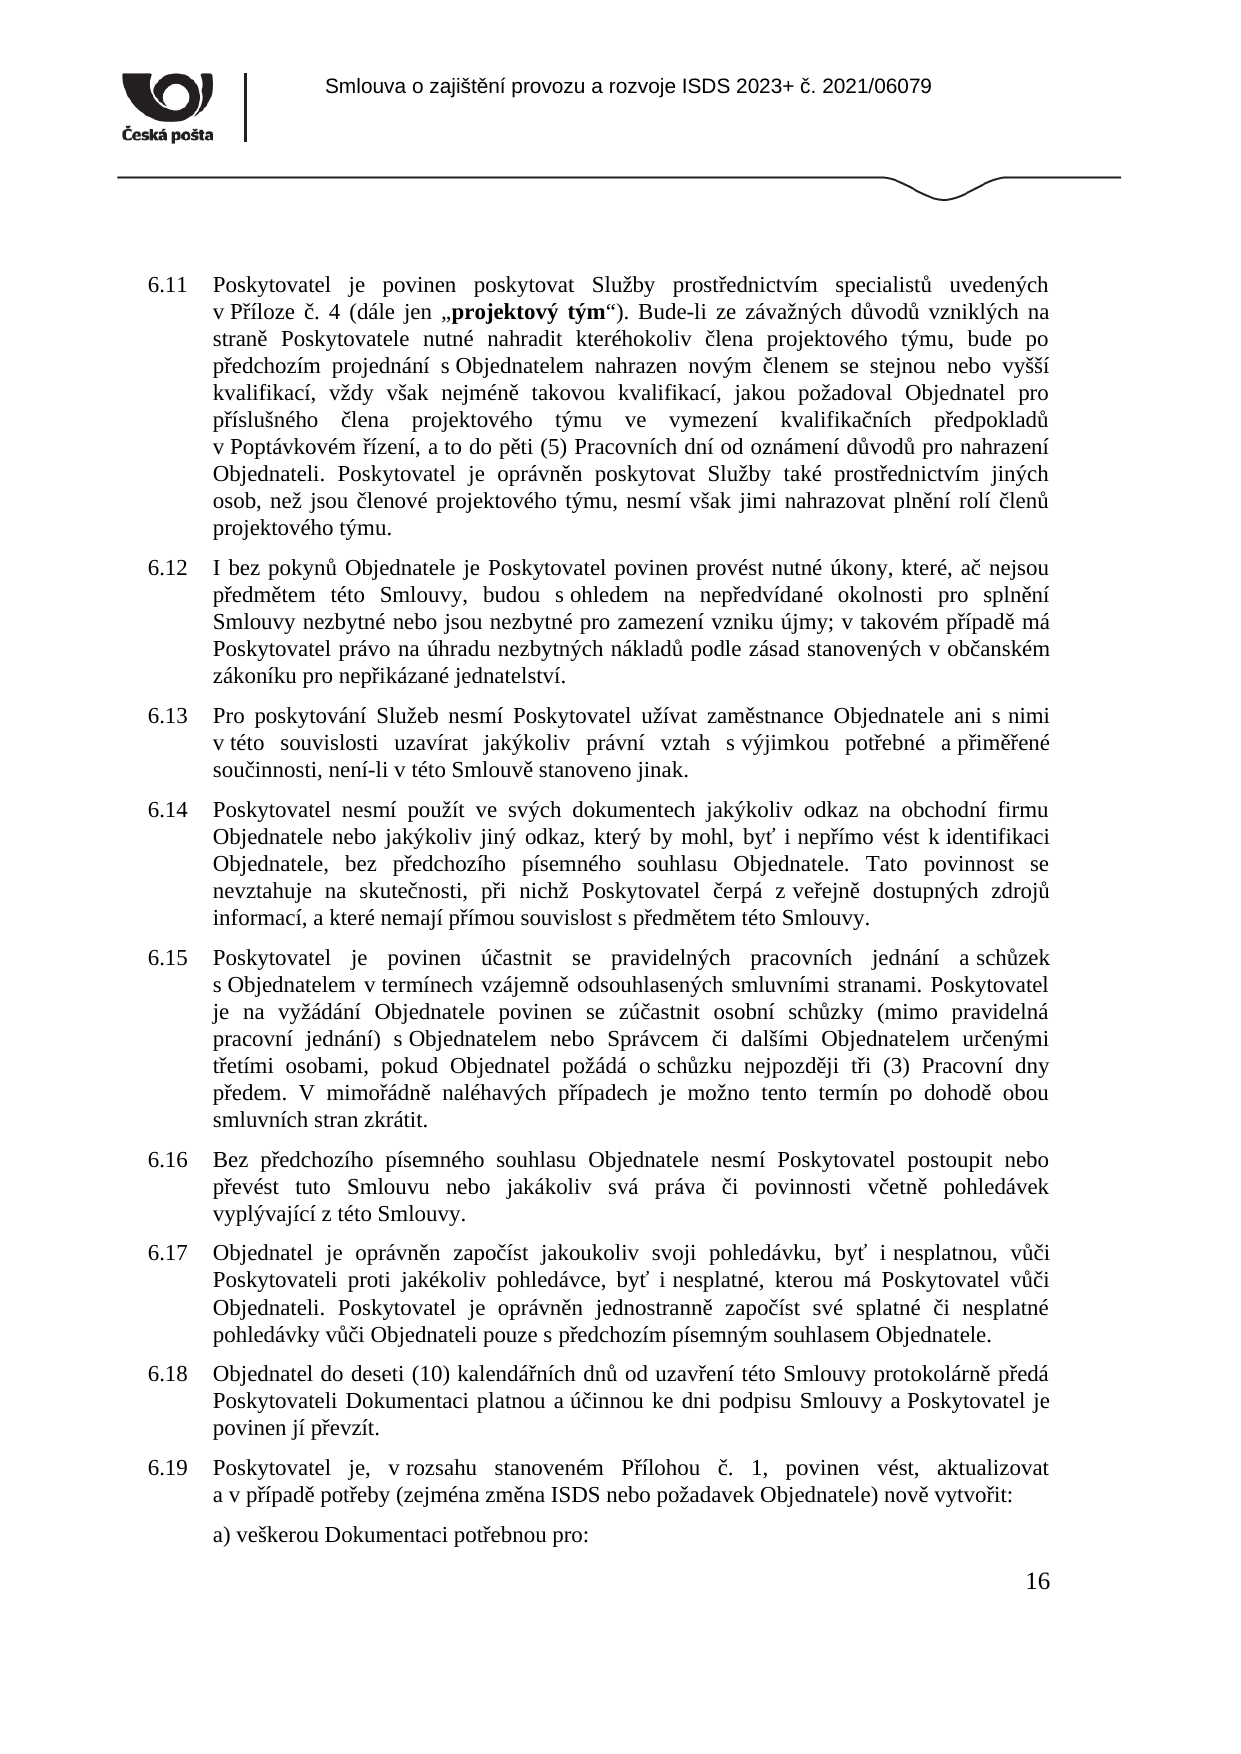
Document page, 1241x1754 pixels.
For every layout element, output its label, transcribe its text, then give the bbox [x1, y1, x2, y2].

text Objednatel je oprávněn započíst jakoukoliv svoji pohledávku, byť i nesplatnou, vůči Poskytovateli proti jakékoliv pohledávce, byť i nesplatné, kterou má Poskytovatel vůči Objednateli. Poskytovatel je oprávněn jednostranně započíst své splatné či nesplatné pohledávky vůči Objednateli pouze s předchozím písemným souhlasem Objednatele. [148, 1239, 1050, 1347]
text Pro poskytování Služeb nesmí Poskytovatel užívat zaměstnance Objednatele ani s nimi v této souvislosti uzavírat jakýkoliv právní vztah s výjimkou potřebné a přiměřené součinnosti, není-li v této Smlouvě stanoveno jinak. [148, 702, 1050, 783]
text Poskytovatel je, v rozsahu stanoveném Přílohou č. 1, povinen vést, aktualizovat a v případě potřeby (zejména změna ISDS nebo požadavek Objednatele) nově vytvořit: [148, 1454, 1050, 1508]
text Poskytovatel je povinen účastnit se pravidelných pracovních jednání a schůzek s Objednatelem v termínech vzájemně odsouhlasených smluvními stranami. Poskytovatel je na vyžádání Objednatele povinen se zúčastnit osobní schůzky (mimo pravidelná pracovní jednání) s Objednatelem nebo Správcem či dalšími Objednatelem určenými třetími osobami, pokud Objednatel požádá o schůzku nejpozději tři (3) Pracovní dny předem. V mimořádně naléhavých případech je možno tento termín po dohodě obou smluvních stran zkrátit. [148, 943, 1050, 1133]
picture [117, 176, 1122, 201]
text Poskytovatel nesmí použít ve svých dokumentech jakýkoliv odkaz na obchodní firmu Objednatele nebo jakýkoliv jiný odkaz, který by mohl, byť i nepřímo vést k identifikaci Objednatele, bez předchozího písemného souhlasu Objednatele. Tato povinnost se nevztahuje na skutečnosti, při nichž Poskytovatel čerpá z veřejně dostupných zdrojů informací, a které nemají přímou souvislost s předmětem této Smlouvy. [148, 795, 1050, 931]
text I bez pokynů Objednatele je Poskytovatel povinen provést nutné úkony, které, ač nejsou předmětem této Smlouvy, budou s ohledem na nepředvídané okolnosti pro splnění Smlouvy nezbytné nebo jsou nezbytné pro zamezení vzniku újmy; v takovém případě má Poskytovatel právo na úhradu nezbytných nákladů podle zásad stanovených v občanském zákoníku pro nepřikázané jednatelství. [148, 554, 1050, 689]
text Poskytovatel je povinen poskytovat Služby prostřednictvím specialistů uvedených v Příloze č. 4 (dále jen „projektový tým“). Bude-li ze závažných důvodů vzniklých na straně Poskytovatele nutné nahradit kteréhokoliv člena projektového týmu, bude po předchozím projednání s Objednatelem nahrazen novým členem se stejnou nebo vyšší kvalifikací, vždy však nejméně takovou kvalifikací, jakou požadoval Objednatel pro příslušného člena projektového týmu ve vymezení kvalifikačních předpokladů v Poptávkovém řízení, a to do pěti (5) Pracovních dní od oznámení důvodů pro nahrazení Objednateli. Poskytovatel je oprávněn poskytovat Služby také prostřednictvím jiných osob, než jsou členové projektového týmu, nesmí však jimi nahrazovat plnění rolí členů projektového týmu. [148, 270, 1050, 541]
list a) veškerou Dokumentaci potřebnou pro: [213, 1520, 1050, 1547]
text Bez předchozího písemného souhlasu Objednatele nesmí Poskytovatel postoupit nebo převést tuto Smlouvu nebo jakákoliv svá práva či povinnosti včetně pohledávek vyplývající z této Smlouvy. [148, 1145, 1050, 1227]
text Objednatel do deseti (10) kalendářních dnů od uzavření této Smlouvy protokolárně předá Poskytovateli Dokumentaci platnou a účinnou ke dni podpisu Smlouvy a Poskytovatel je povinen jí převzít. [148, 1360, 1050, 1441]
